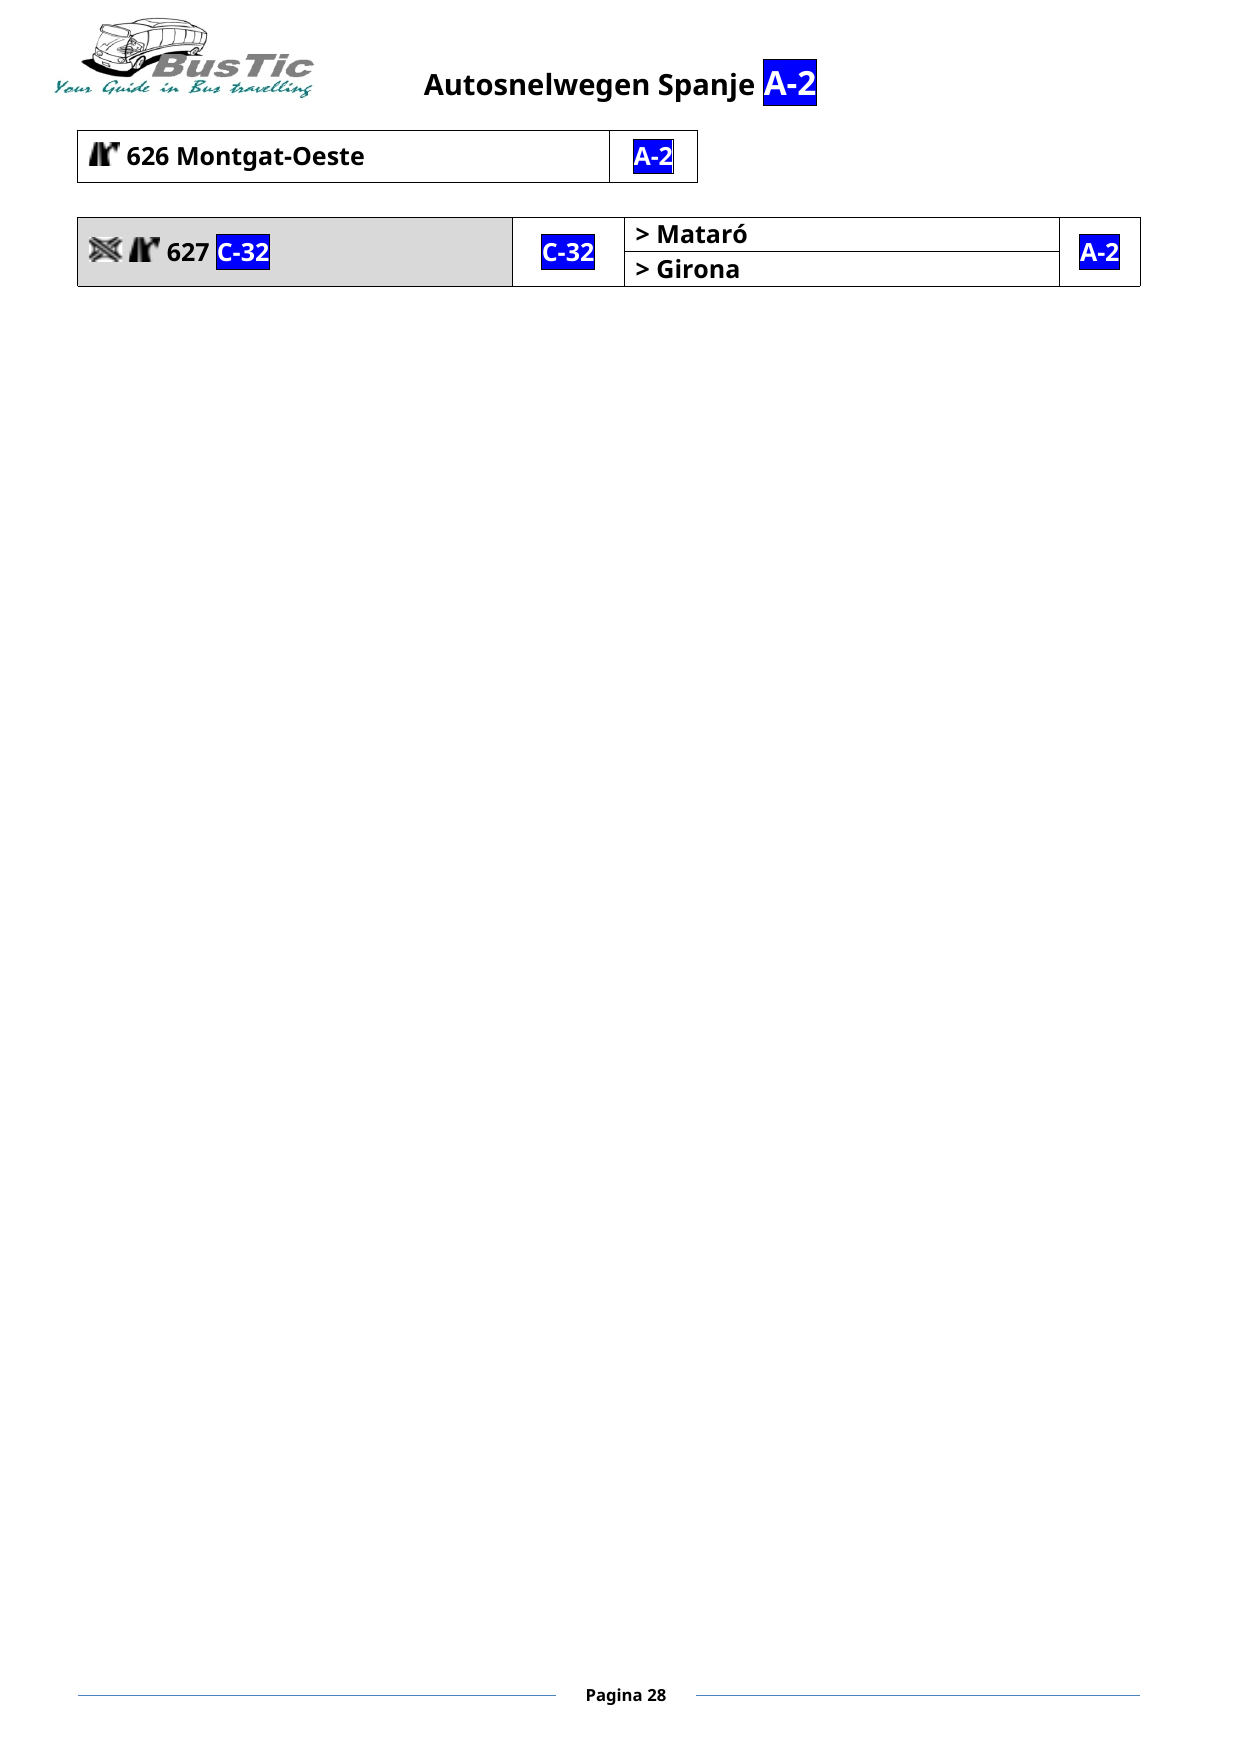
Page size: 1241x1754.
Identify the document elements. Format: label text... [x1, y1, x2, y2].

table_header C-32 [513, 218, 624, 286]
table_header A-2 [1060, 218, 1140, 286]
table_header 627 C-32 [78, 218, 512, 286]
table_header A-2 [610, 131, 697, 182]
table_cell > Girona [625, 252, 1059, 286]
picture [88, 237, 123, 262]
picture [128, 237, 160, 262]
picture [88, 142, 120, 166]
picture [45, 14, 324, 102]
table_header > Mataró [625, 218, 1059, 251]
table_header 626 Montgat-Oeste [78, 131, 609, 182]
